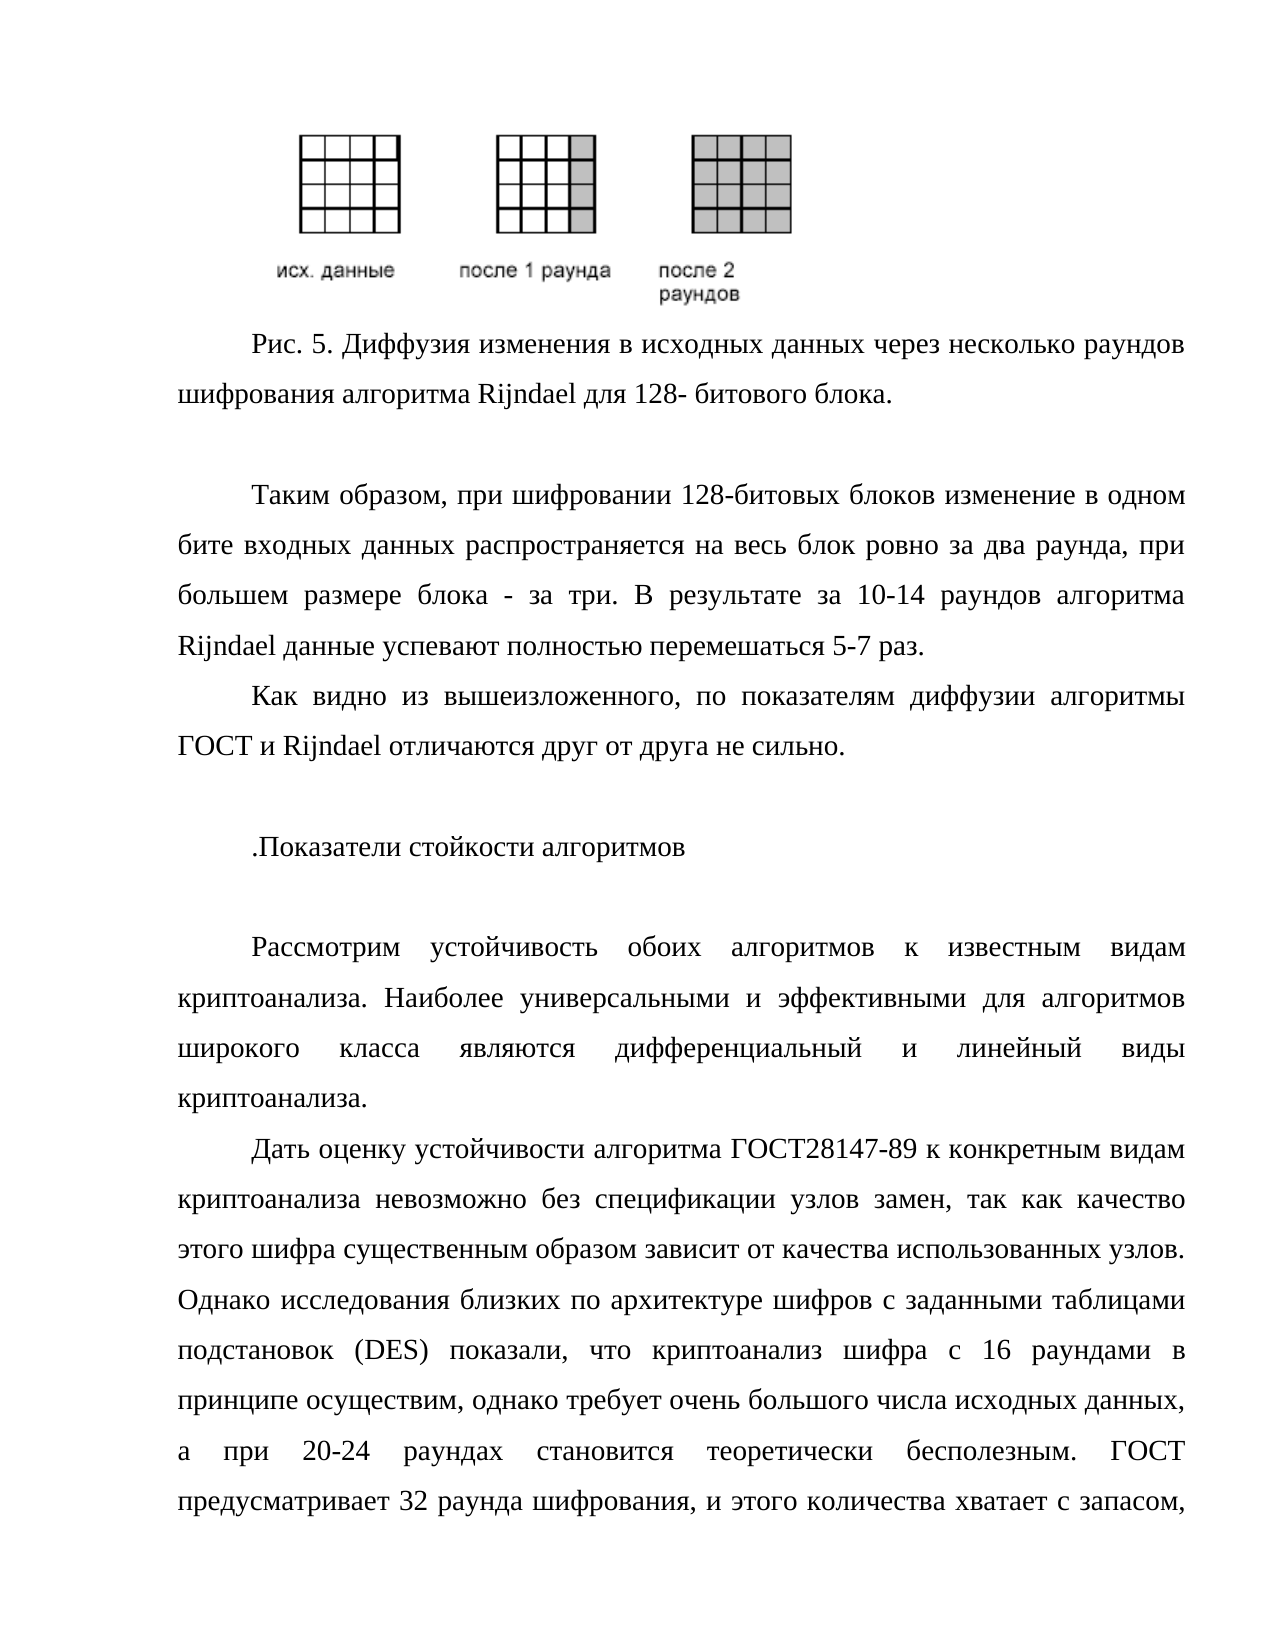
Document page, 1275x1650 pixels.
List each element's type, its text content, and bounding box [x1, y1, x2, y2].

text .Показатели стойкости алгоритмов [177, 829, 1186, 862]
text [177, 1131, 1186, 1517]
text Рассмотрим устойчивость обоих алгоритмов к известным видам криптоанализа. Наиболее универсальными и эффективными для алгоритмов широкого класса являются дифференциальный и линейный виды криптоанализа. [177, 929, 1186, 1114]
text Рис. 5. Диффузия изменения в исходных данных через несколько раундов шифрования алгоритма Rijndael для 128- битового блока. [177, 326, 1186, 410]
text Таким образом, при шифровании 128-битовых блоков изменение в одном бите входных данных распространяется на весь блок ровно за два раунда, при большем размере блока - за три. В результате за 10-14 раундов алгоритма Rijndael данные успевают полностью перемешаться 5-7 раз. [177, 477, 1186, 661]
text Как видно из вышеизложенного, по показателям диффузии алгоритмы ГОСТ и Rijndael отличаются друг от друга не сильно. [177, 678, 1186, 762]
